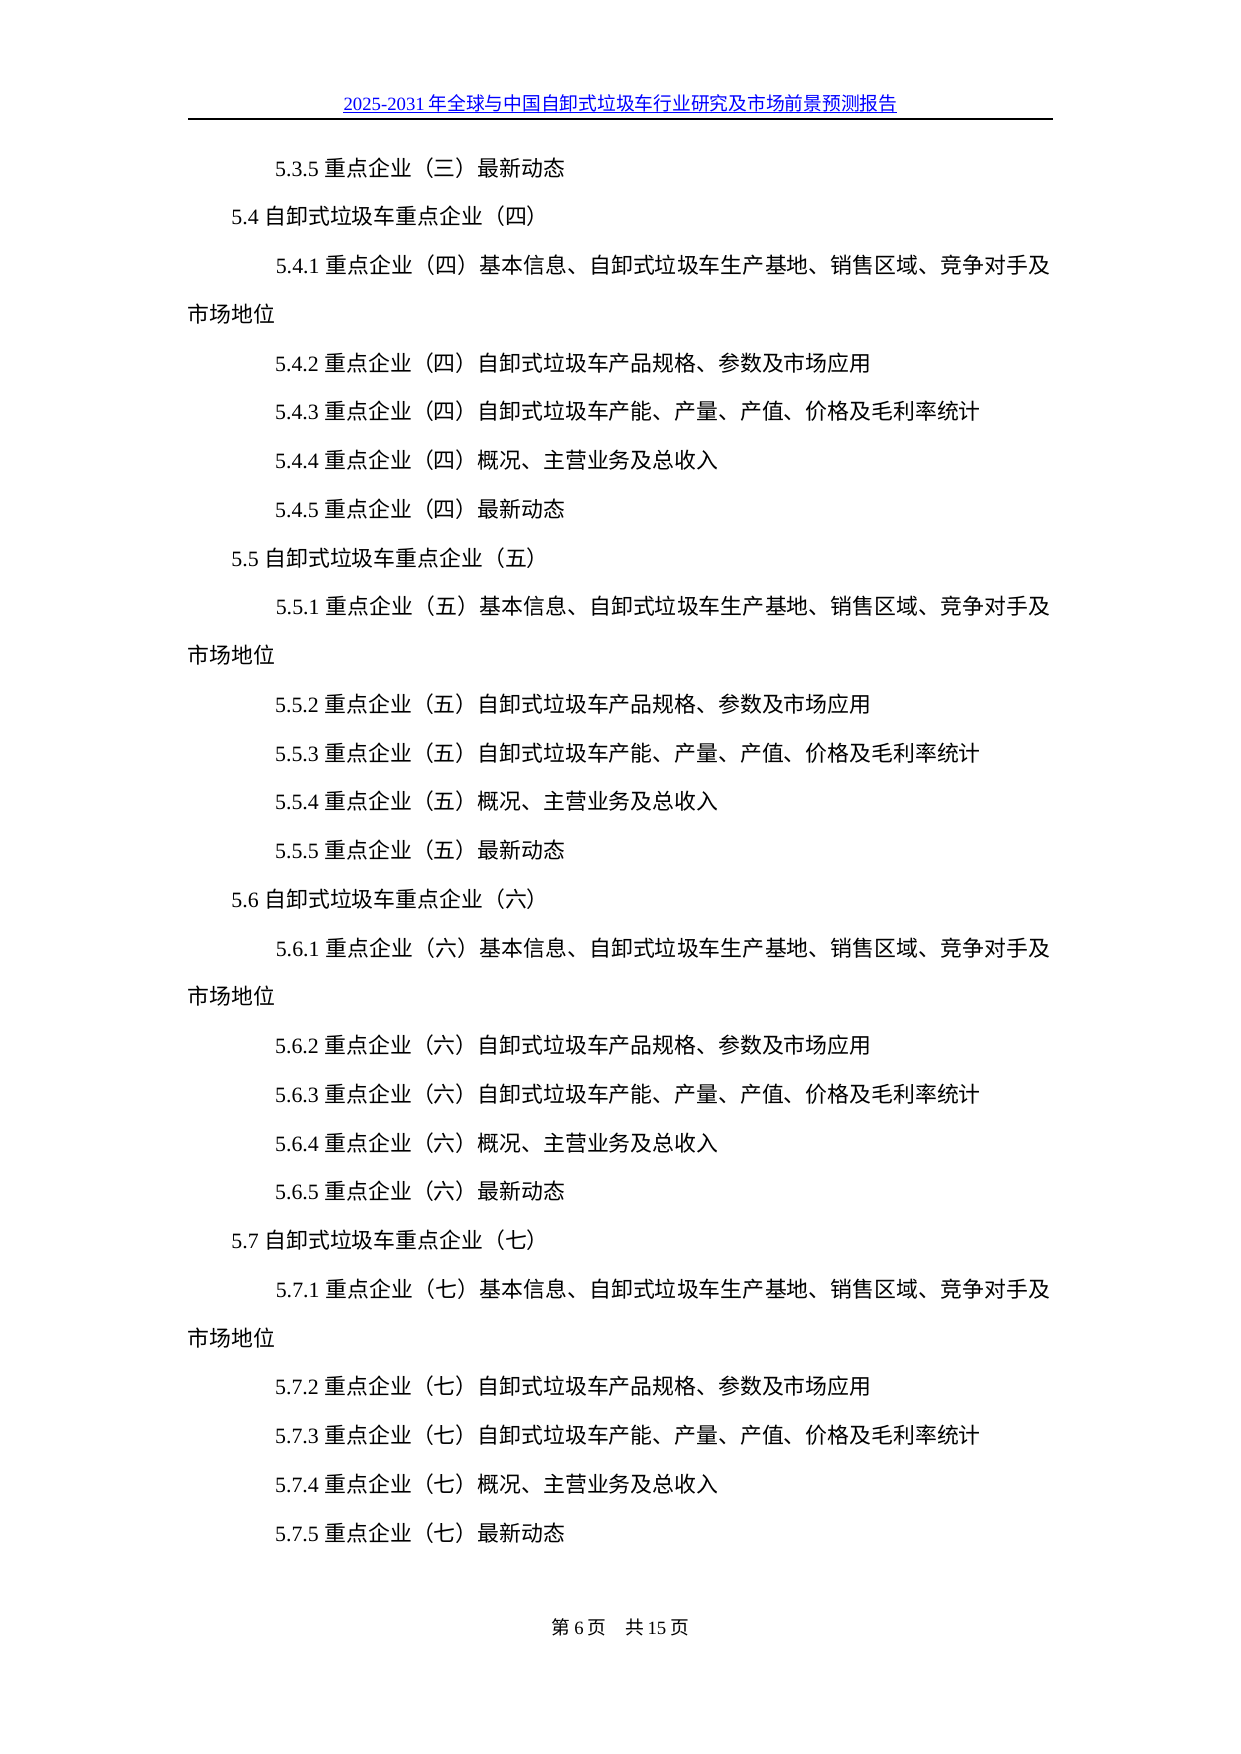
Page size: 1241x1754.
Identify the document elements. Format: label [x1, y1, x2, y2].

text [187, 150, 1053, 1548]
